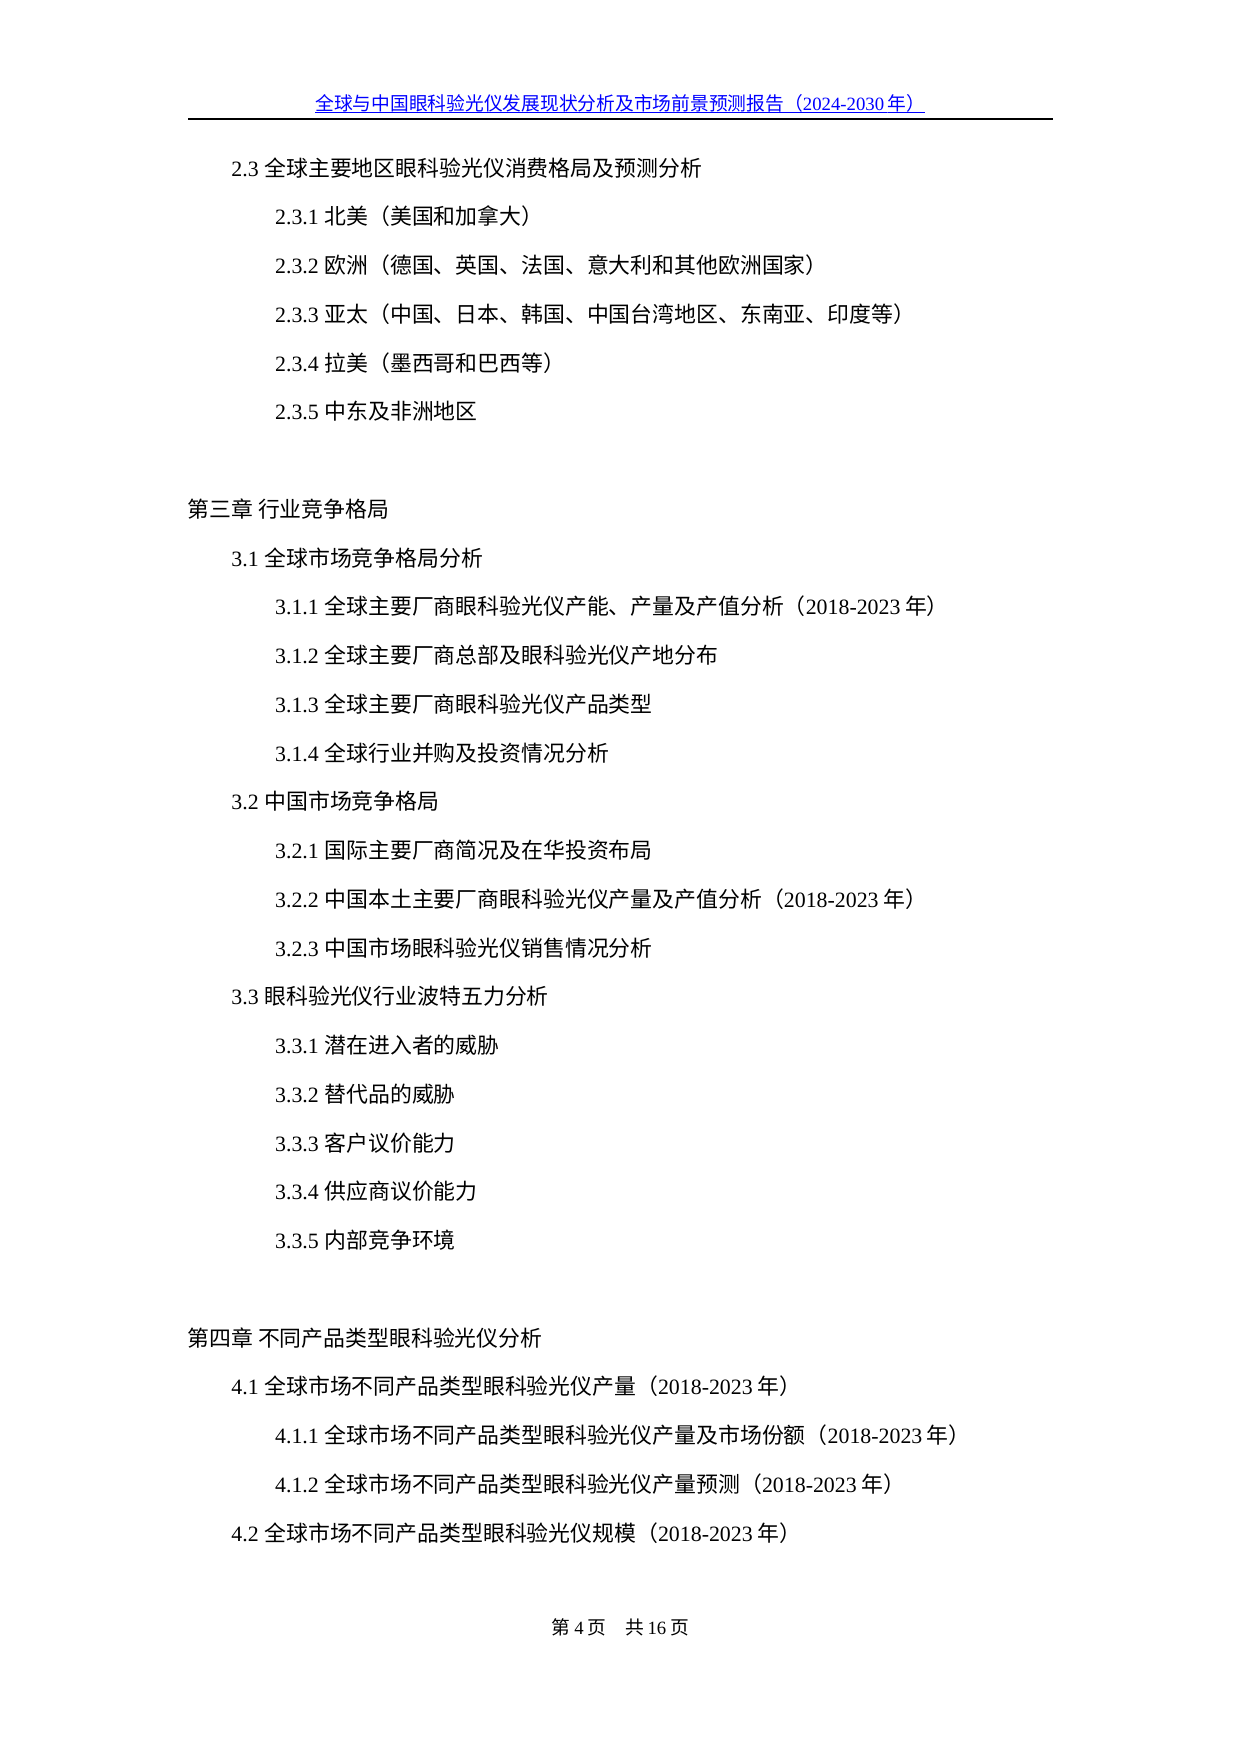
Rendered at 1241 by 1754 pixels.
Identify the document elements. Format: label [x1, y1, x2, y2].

text [187, 150, 1053, 1548]
